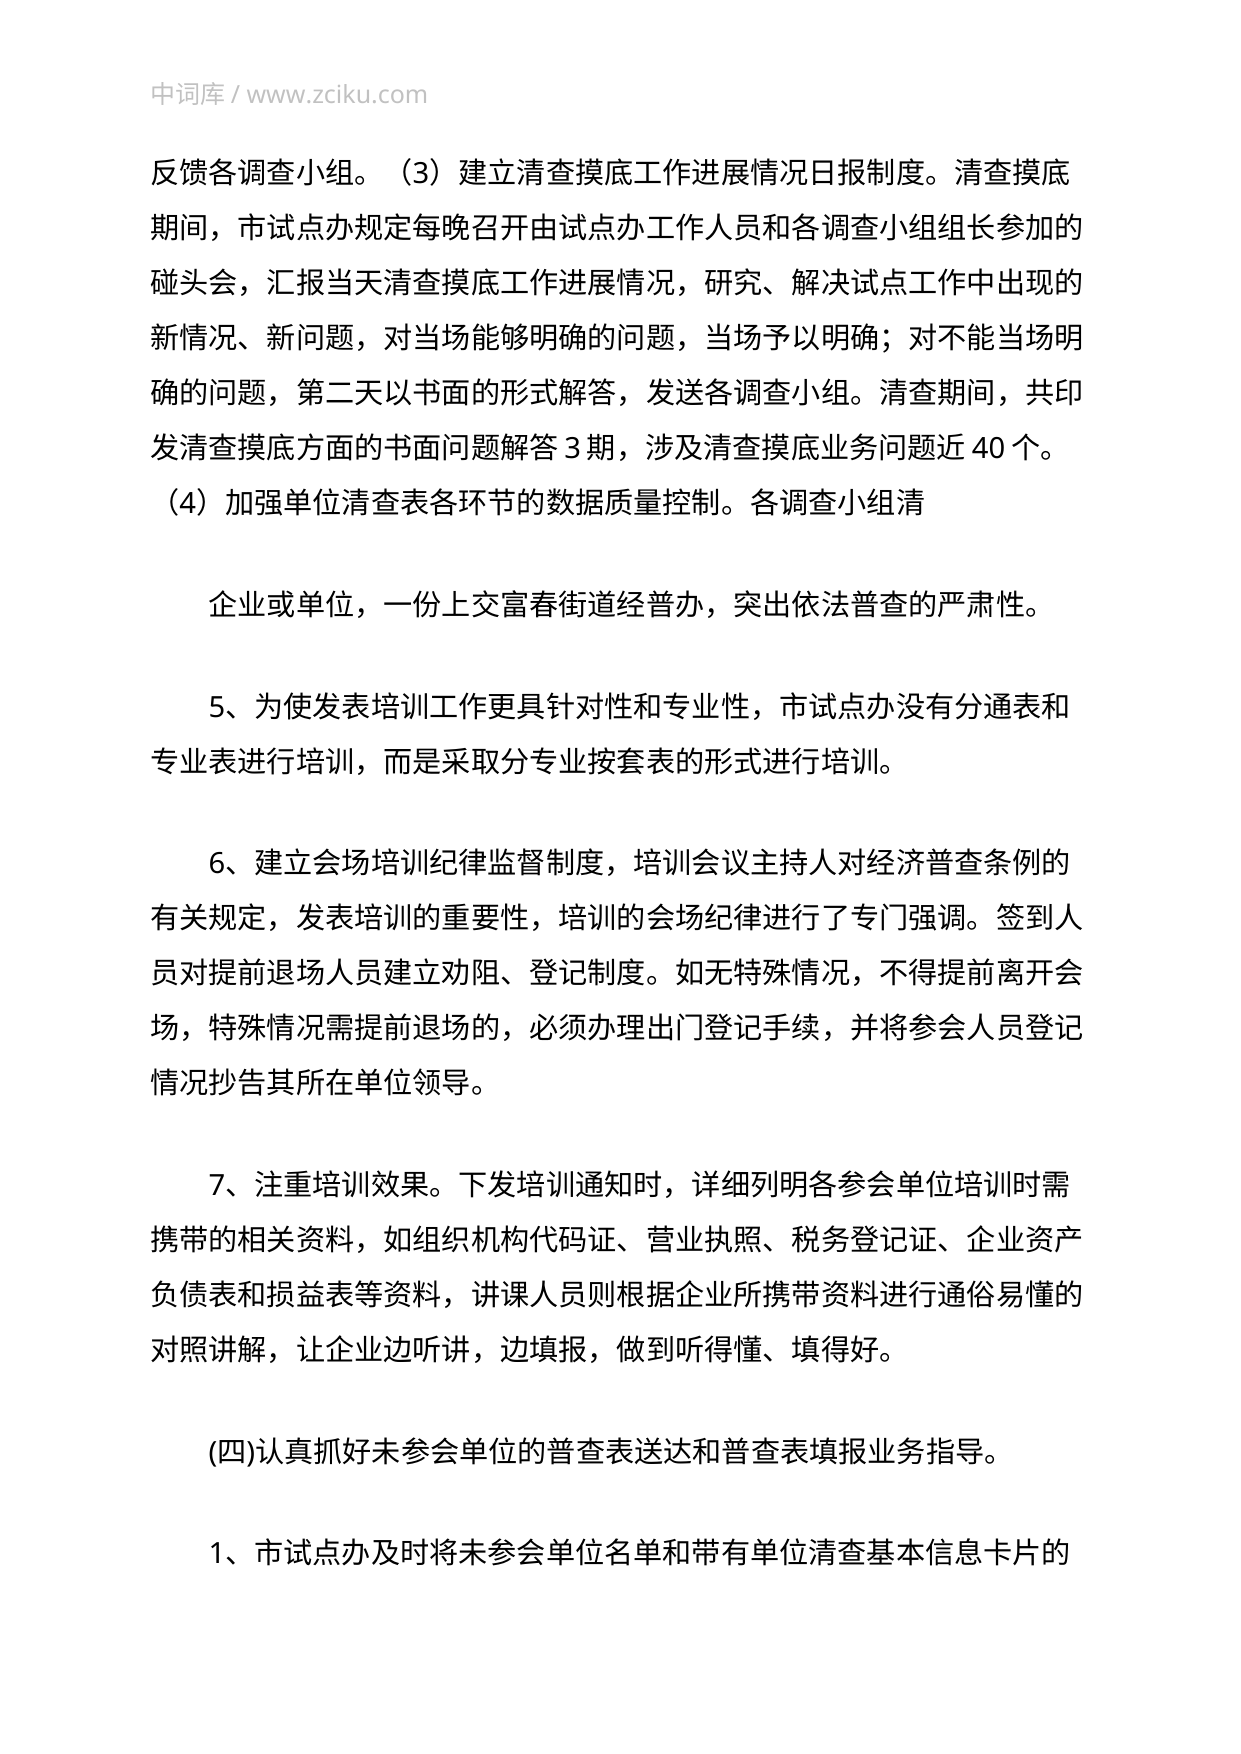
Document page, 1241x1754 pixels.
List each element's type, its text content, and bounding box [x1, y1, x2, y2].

text 6、建立会场培训纪律监督制度，培训会议主持人对经济普查条例的有关规定，发表培训的重要性，培训的会场纪律进行了专门强调。签到人员对提前退场人员建立劝阻、登记制度。如无特殊情况，不得提前离开会场，特殊情况需提前退场的，必须办理出门登记手续，并将参会人员登记情况抄告其所在单位领导。 [150, 840, 1090, 1102]
text 企业或单位，一份上交富春街道经普办，突出依法普查的严肃性。 [150, 582, 1090, 624]
text 7、注重培训效果。下发培训通知时，详细列明各参会单位培训时需携带的相关资料，如组织机构代码证、营业执照、税务登记证、企业资产负债表和损益表等资料，讲课人员则根据企业所携带资料进行通俗易懂的对照讲解，让企业边听讲，边填报，做到听得懂、填得好。 [150, 1162, 1090, 1369]
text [150, 1530, 1090, 1572]
text 5、为使发表培训工作更具针对性和专业性，市试点办没有分通表和专业表进行培训，而是采取分专业按套表的形式进行培训。 [150, 683, 1090, 781]
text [150, 150, 1090, 522]
text (四)认真抓好未参会单位的普查表送达和普查表填报业务指导。 [150, 1428, 1090, 1471]
